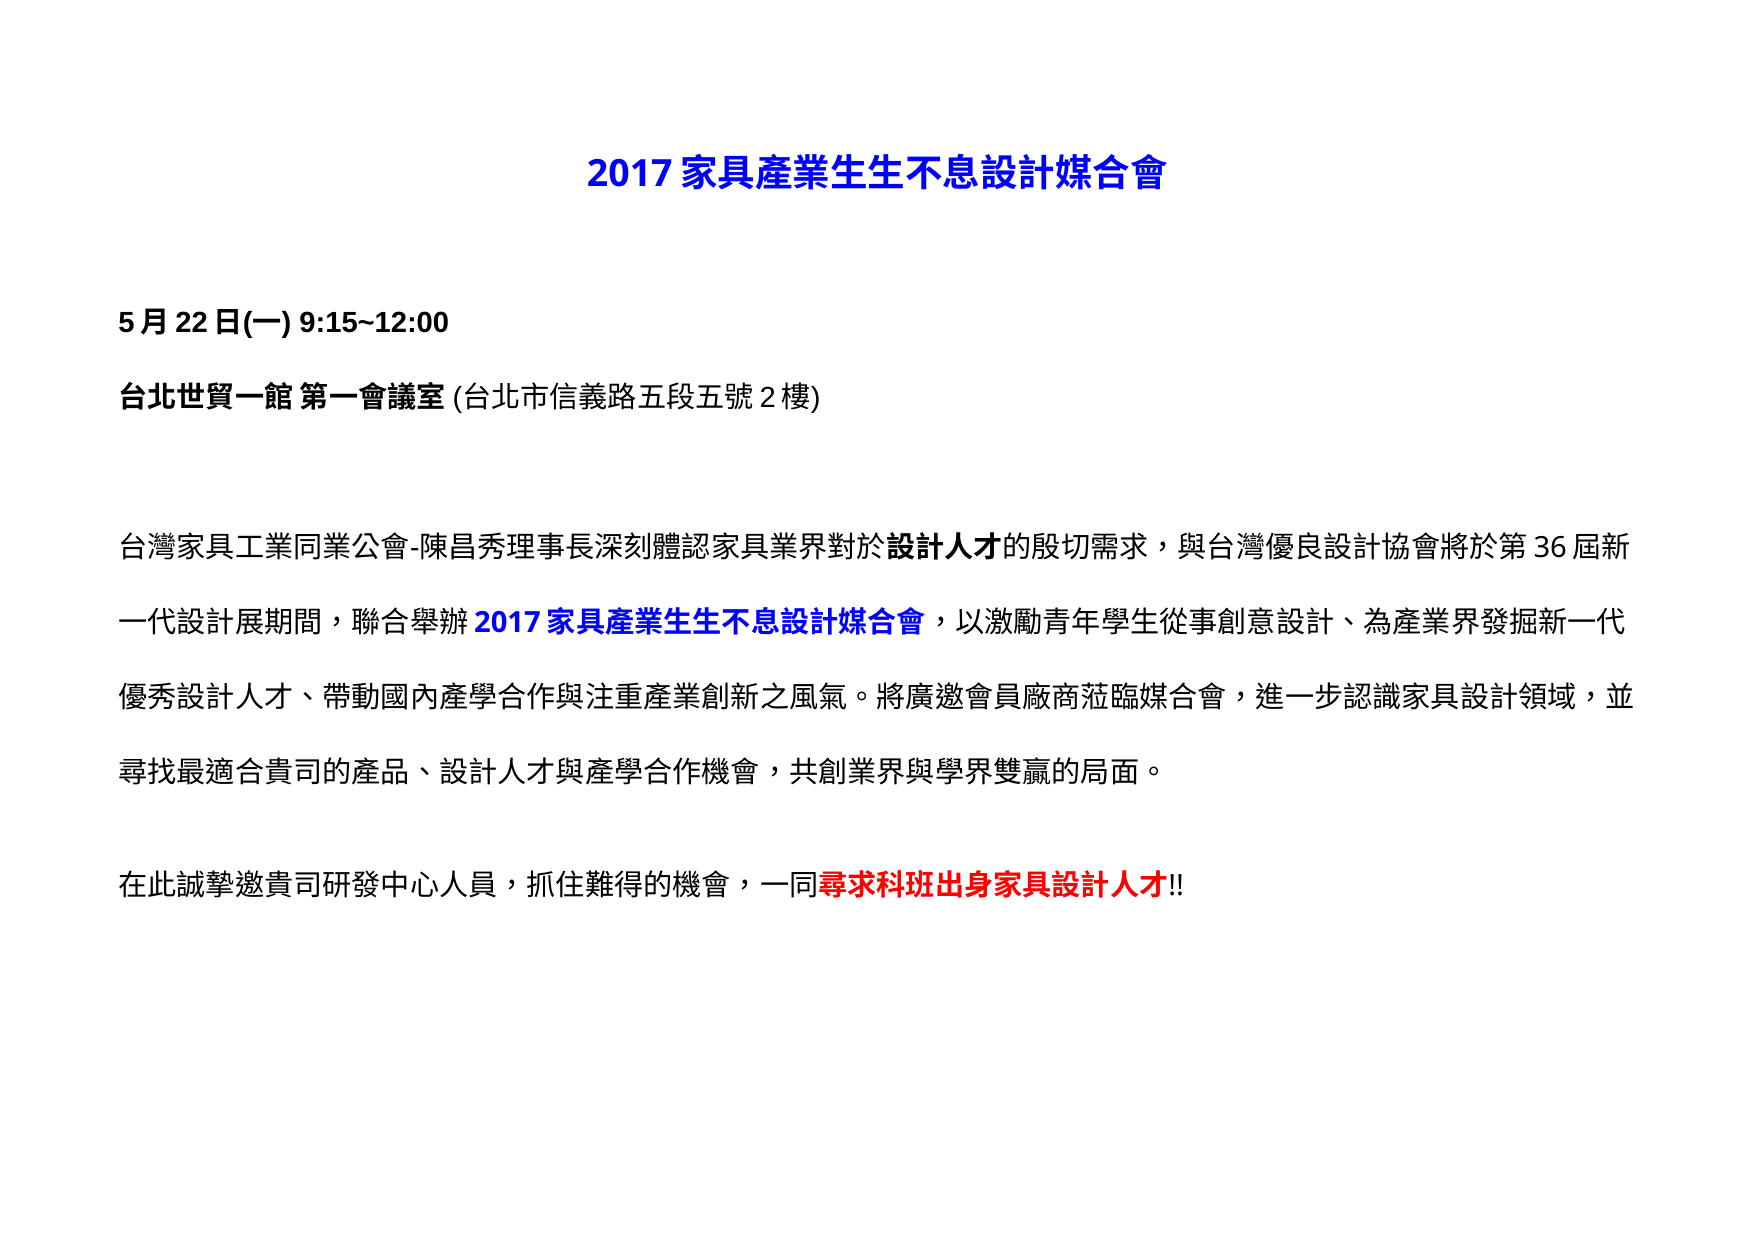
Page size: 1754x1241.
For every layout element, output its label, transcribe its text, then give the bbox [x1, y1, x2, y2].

text 2017家具產業生生不息設計媒合會 [118, 133, 1636, 208]
text 5月22日(一) 9:15~12:00 [118, 283, 1636, 358]
text 在此誠摯邀貴司研發中心人員，抓住難得的機會，一同尋求科班出身家具設計人才!! [118, 845, 1636, 920]
text 台北世貿一館 第一會議室 (台北市信義路五段五號2樓) [118, 358, 1636, 433]
text 台灣家具工業同業公會-陳昌秀理事長深刻體認家具業界對於設計人才的殷切需求，與台灣優良設計協會將於第36屆新一代設計展期間，聯合舉辦2017家具產業生生不息設計媒合會，以激勵青年學生從事創意設計、為產業界發掘新一代優秀設計人才、帶動國內產學合作與注重產業創新之風氣。將廣邀會員廠商蒞臨媒合會，進一步認識家具設計領域，並尋找最適合貴司的產品、設計人才與產學合作機會，共創業界與學界雙贏的局面。 [118, 508, 1636, 808]
